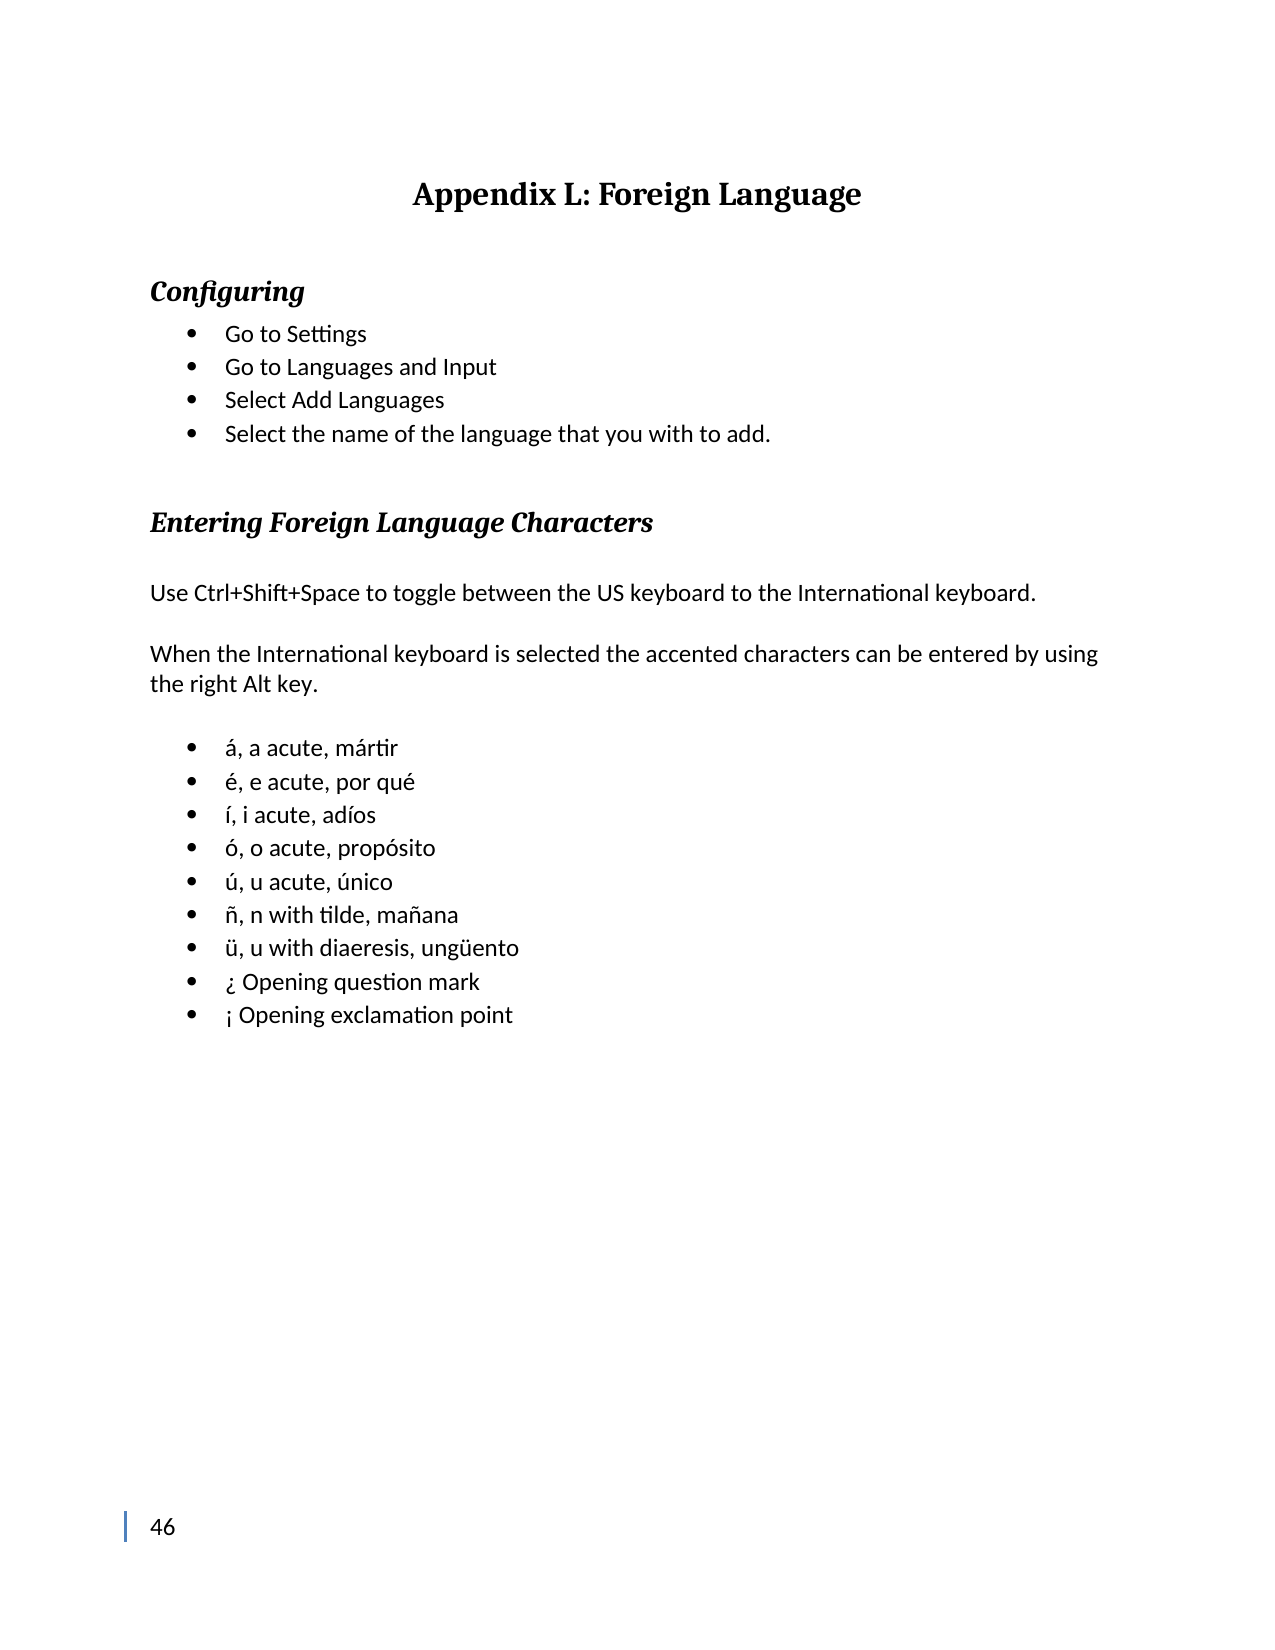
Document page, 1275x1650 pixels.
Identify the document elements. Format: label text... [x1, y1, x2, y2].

list ó, o acute, propósito [187, 829, 1125, 863]
list Select the name of the language that you with to add. [187, 415, 1125, 448]
subtitle Entering Foreign Language Characters [150, 507, 1125, 540]
list ú, u acute, único [187, 863, 1125, 896]
list ¿ Opening question mark [187, 963, 1125, 996]
list í, i acute, adíos [187, 796, 1125, 829]
text When the International keyboard is selected the accented characters can be entered by using the right Alt key. [150, 638, 1125, 699]
list ü, u with diaeresis, ungüento [187, 929, 1125, 963]
list é, e acute, por qué [187, 763, 1125, 796]
list Select Add Languages [187, 382, 1125, 415]
list á, a acute, mártir [187, 729, 1125, 763]
subtitle Appendix L: Foreign Language [150, 175, 1125, 213]
list Go to Languages and Input [187, 348, 1125, 382]
list Go to Settings [187, 315, 1125, 348]
list ¡ Opening exclamation point [187, 996, 1125, 1029]
list ñ, n with tilde, mañana [187, 896, 1125, 929]
subtitle Configuring [150, 275, 1125, 309]
text Use Ctrl+Shift+Space to toggle between the US keyboard to the International keyboard. [150, 577, 1125, 607]
